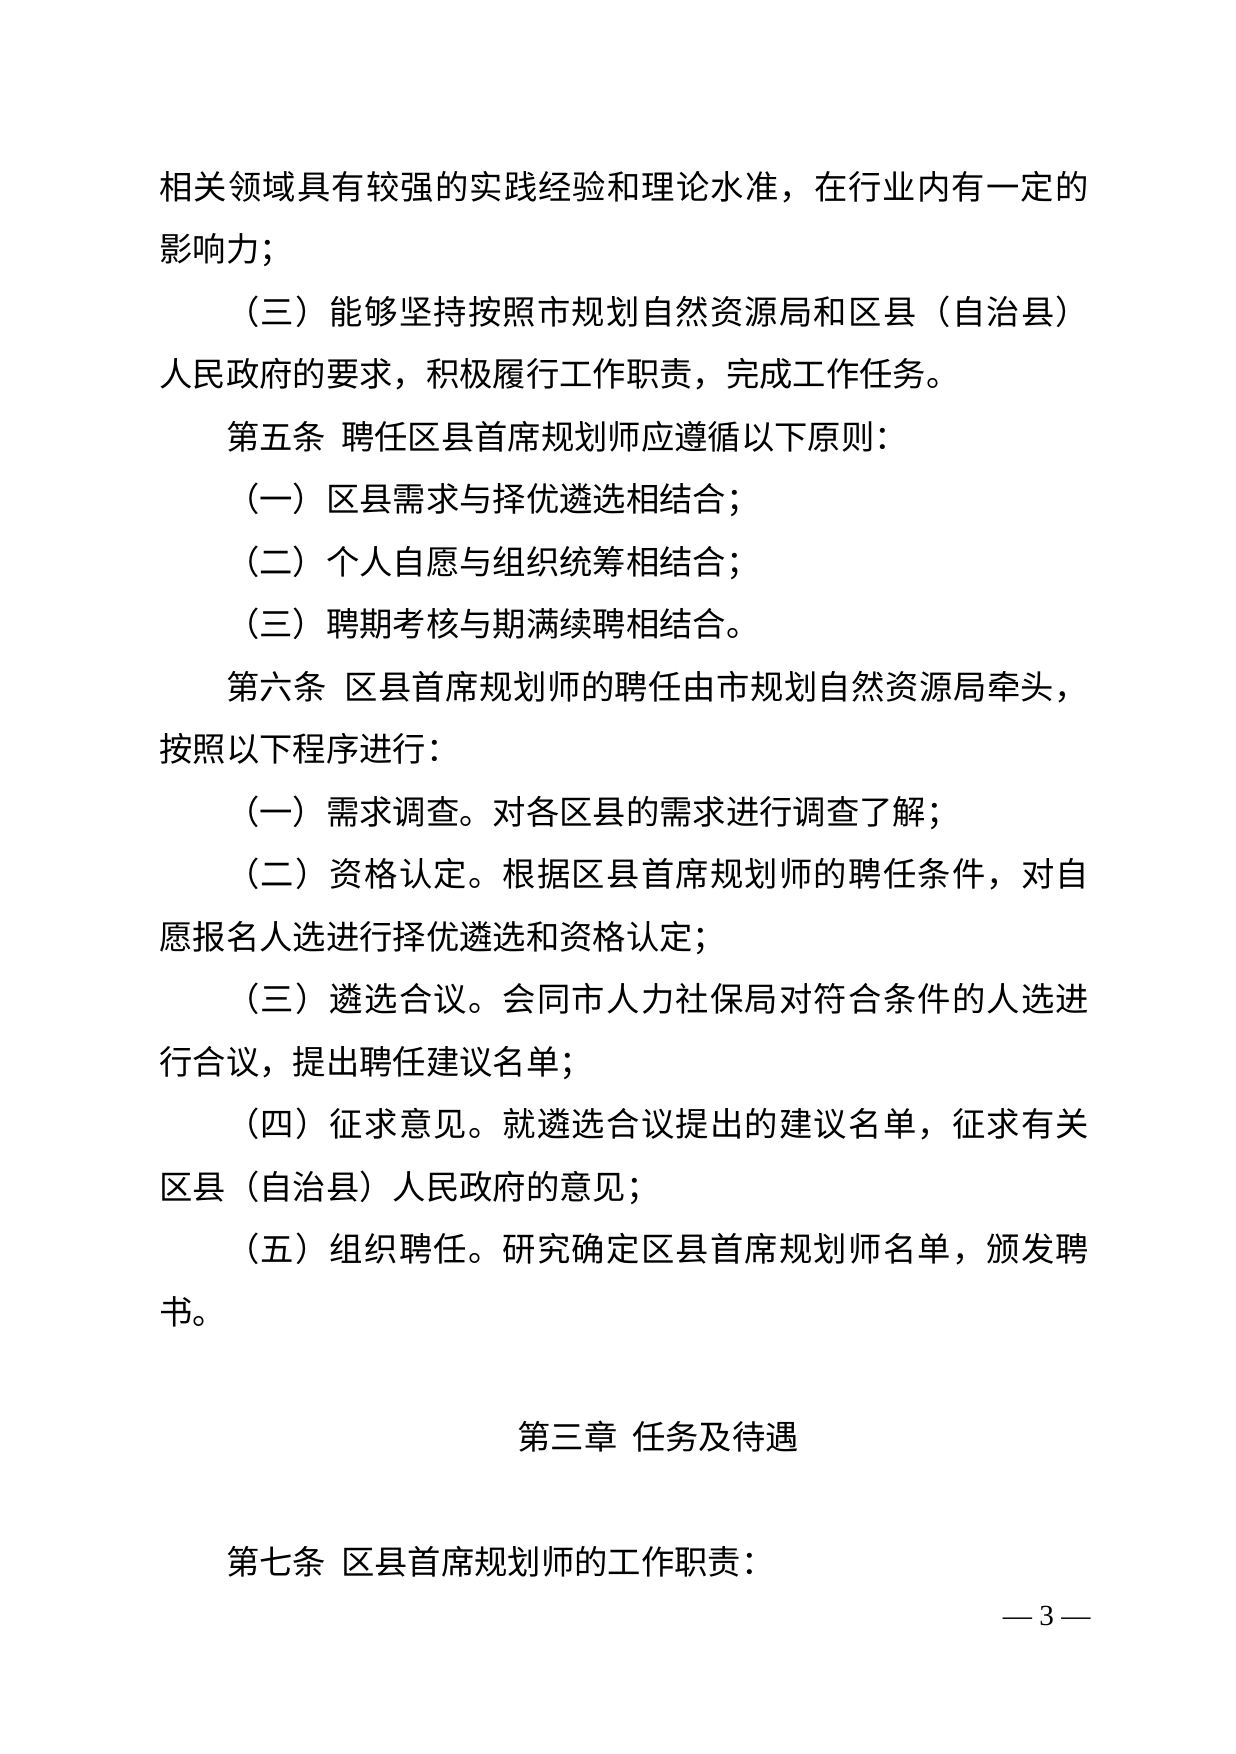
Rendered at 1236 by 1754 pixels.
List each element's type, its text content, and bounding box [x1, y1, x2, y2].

text （一）需求调查。对各区县的需求进行调查了解； [159, 774, 1090, 837]
text （二）个人自愿与组织统筹相结合； [159, 524, 1090, 587]
text 相关领域具有较强的实践经验和理论水准，在行业内有一定的影响力； [159, 149, 1090, 274]
text （三）聘期考核与期满续聘相结合。 [159, 587, 1090, 649]
text （三）能够坚持按照市规划自然资源局和区县（自治县）人民政府的要求，积极履行工作职责，完成工作任务。 [159, 274, 1090, 399]
text （三）遴选合议。会同市人力社保局对符合条件的人选进行合议，提出聘任建议名单； [159, 962, 1090, 1087]
text （四）征求意见。就遴选合议提出的建议名单，征求有关区县（自治县）人民政府的意见； [159, 1087, 1090, 1212]
text （五）组织聘任。研究确定区县首席规划师名单，颁发聘书。 [159, 1212, 1090, 1337]
text 第七条 区县首席规划师的工作职责： [159, 1524, 1090, 1587]
text （一）区县需求与择优遴选相结合； [159, 462, 1090, 524]
text （二）资格认定。根据区县首席规划师的聘任条件，对自愿报名人选进行择优遴选和资格认定； [159, 837, 1090, 962]
text 第五条 聘任区县首席规划师应遵循以下原则： [159, 399, 1090, 462]
text 第六条 区县首席规划师的聘任由市规划自然资源局牵头，按照以下程序进行： [159, 649, 1090, 774]
text 第三章 任务及待遇 [159, 1399, 1090, 1462]
